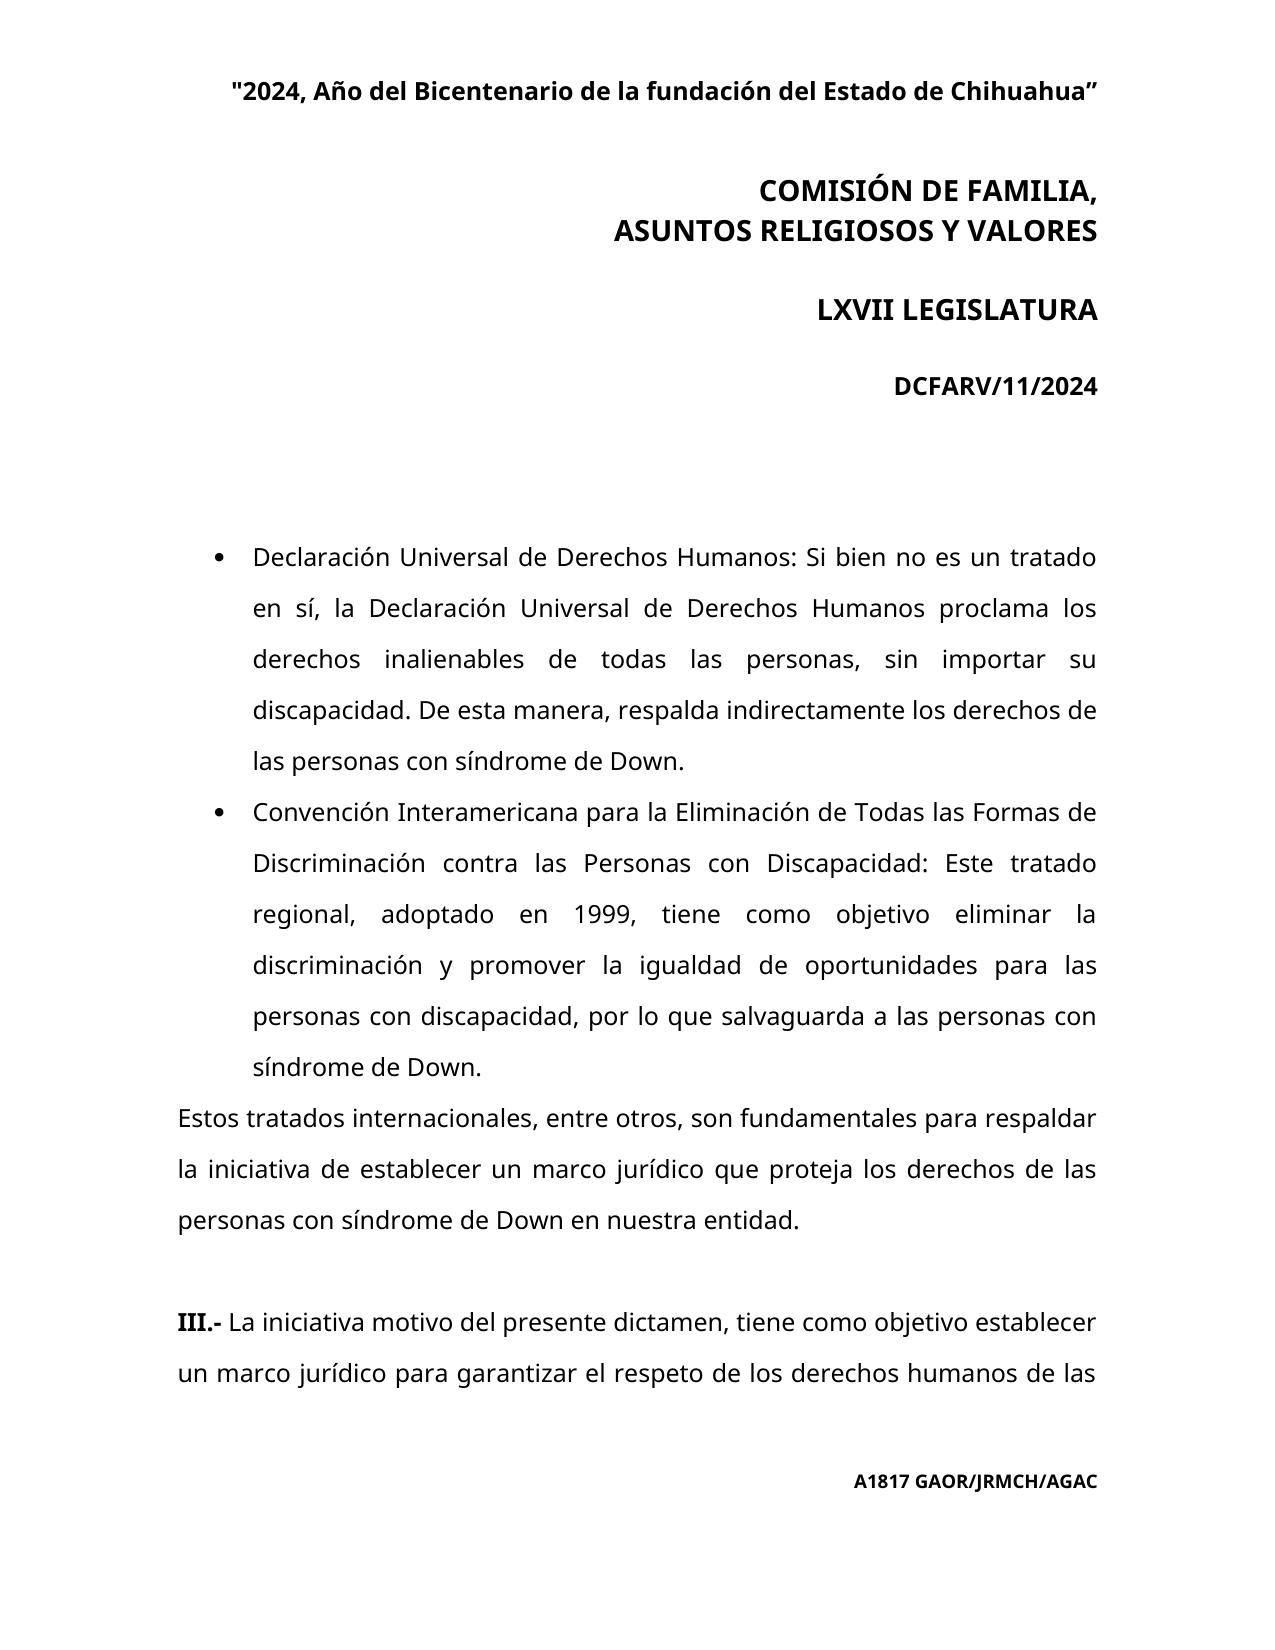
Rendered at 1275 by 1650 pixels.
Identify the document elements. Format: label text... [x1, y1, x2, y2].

list Declaración Universal de Derechos Humanos: Si bien no es un tratado en sí, la Declaración Universal de Derechos Humanos proclama los derechos inalienables de todas las personas, sin importar su discapacidad. De esta manera, respalda indirectamente los derechos de las personas con síndrome de Down. [215, 539, 1098, 778]
text III.- La iniciativa motivo del presente dictamen, tiene como objetivo establecer un marco jurídico para garantizar el respeto de los derechos humanos de las personas con síndrome de Down, en concordancia con tratados internacionales, la Constitución Política de los Estados Unidos Mexicanos y la Constitución Política del Estado de Chihuahua. Se busca evitar la discriminación y generar empatía hacia estas personas, proporcionando instituciones que brinden la atención adecuada, así como promover el trato digno. Además, se pretende promover la inclusión en todas las políticas, programas sociales y en la sociedad en general. [177, 1305, 1098, 1390]
list Convención Interamericana para la Eliminación de Todas las Formas de Discriminación contra las Personas con Discapacidad: Este tratado regional, adoptado en 1999, tiene como objetivo eliminar la discriminación y promover la igualdad de oportunidades para las personas con discapacidad, por lo que salvaguarda a las personas con síndrome de Down. [215, 794, 1098, 1084]
list Estos tratados internacionales, entre otros, son fundamentales para respaldar la iniciativa de establecer un marco jurídico que proteja los derechos de las personas con síndrome de Down en nuestra entidad. [177, 1101, 1098, 1237]
